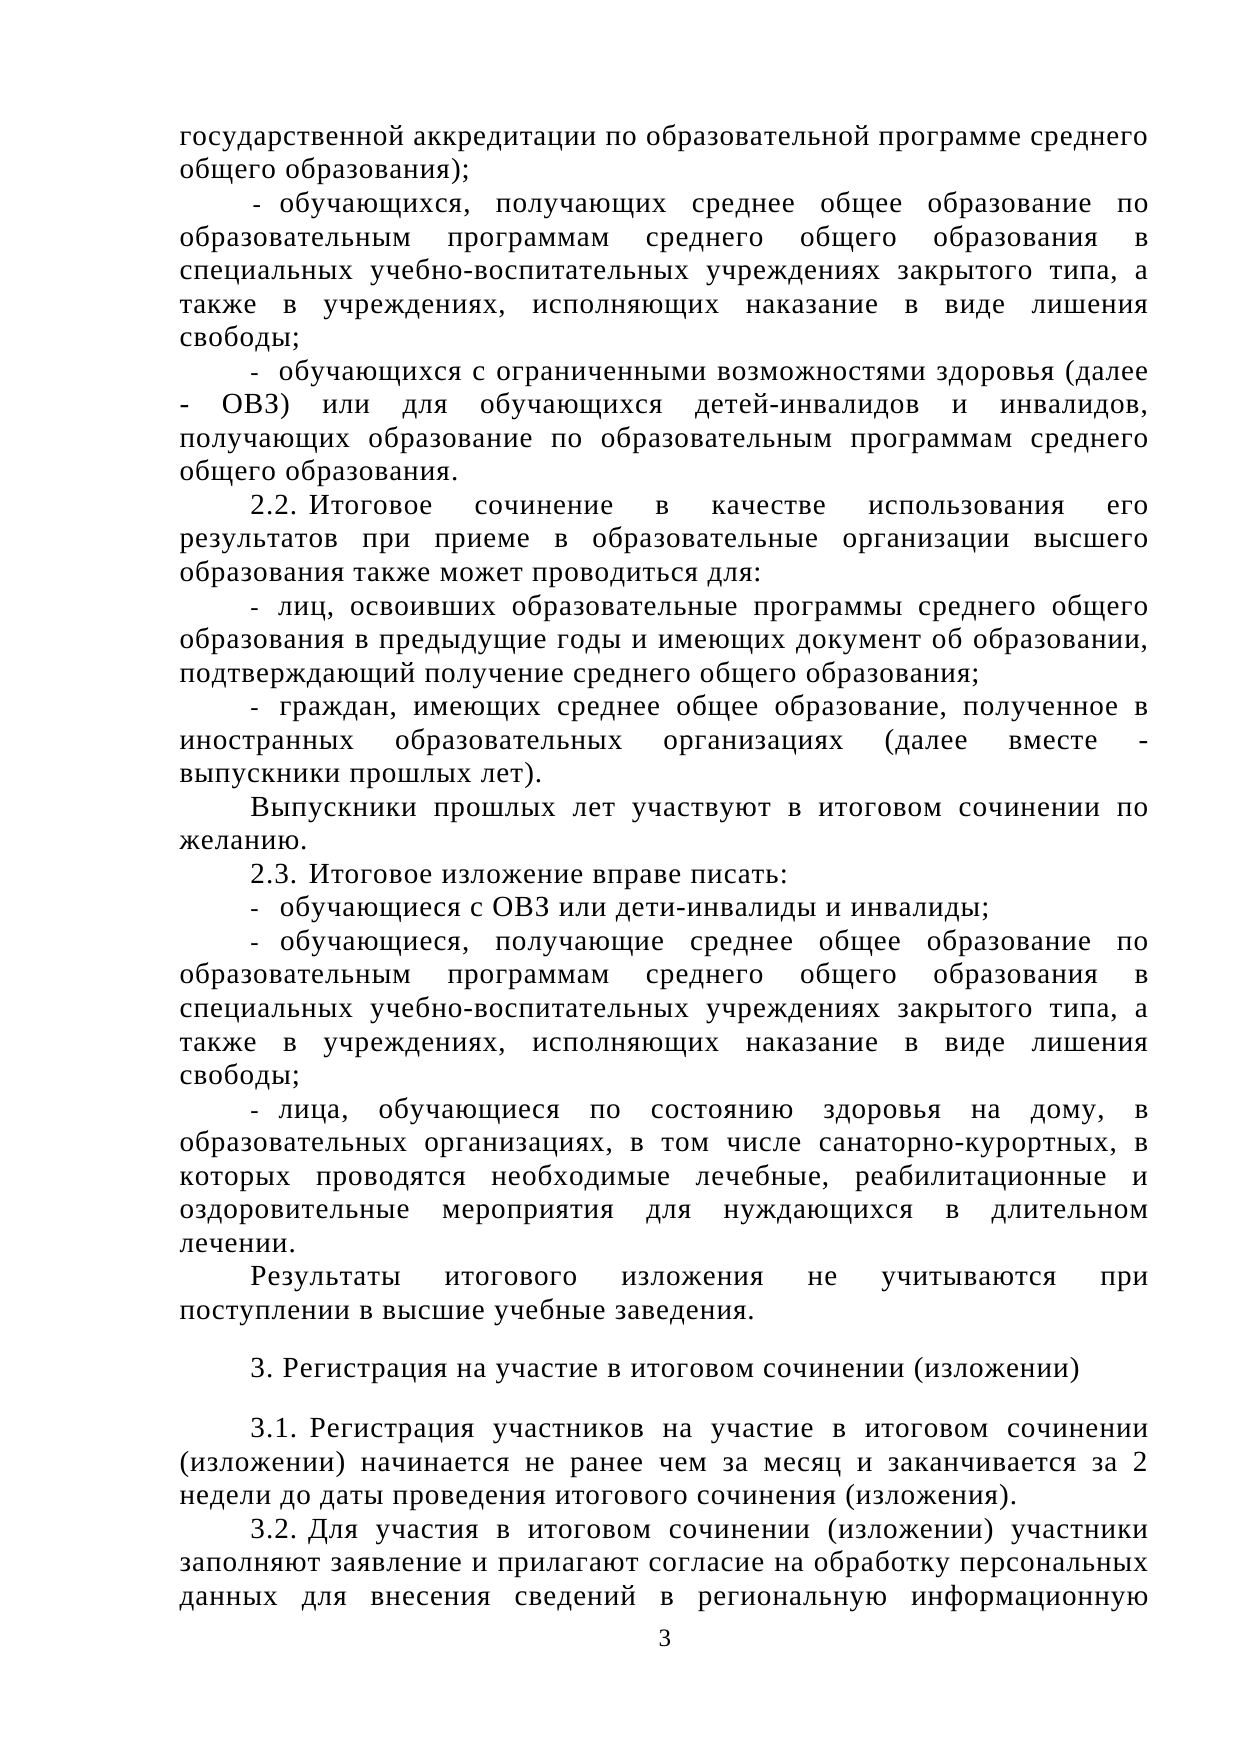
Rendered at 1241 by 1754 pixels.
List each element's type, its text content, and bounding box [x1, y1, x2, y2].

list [179, 1511, 1149, 1612]
list лиц, освоивших образовательные программы среднего общего образования в предыдущие годы и имеющих документ об образовании, подтверждающий получение среднего общего образования; [179, 588, 1149, 688]
list граждан, имеющих среднее общее образование, полученное в иностранных образовательных организациях (далее вместе - выпускники прошлых лет). [179, 688, 1149, 789]
list обучающихся с ограниченными возможностями здоровья (далее - ОВЗ) или для обучающихся детей-инвалидов и инвалидов, получающих образование по образовательным программам среднего общего образования. [179, 353, 1149, 487]
list Итоговое сочинение в качестве использования его результатов при приеме в образовательные организации высшего образования также может проводиться для: [179, 487, 1149, 588]
list Регистрация участников на участие в итоговом сочинении (изложении) начинается не ранее чем за месяц и заканчивается за 2 недели до даты проведения итогового сочинения (изложения). [179, 1410, 1149, 1511]
subtitle 3. Регистрация на участие в итоговом сочинении (изложении) [179, 1350, 1152, 1384]
text Выпускники прошлых лет участвуют в итоговом сочинении по желанию. [179, 789, 1149, 856]
list Итоговое изложение вправе писать: [179, 856, 1152, 889]
list обучающиеся, получающие среднее общее образование по образовательным программам среднего общего образования в специальных учебно-воспитательных учреждениях закрытого типа, а также в учреждениях, исполняющих наказание в виде лишения свободы; [179, 923, 1149, 1091]
list лица, обучающиеся по состоянию здоровья на дому, в образовательных организациях, в том числе санаторно-курортных, в которых проводятся необходимые лечебные, реабилитационные и оздоровительные мероприятия для нуждающихся в длительном лечении. [179, 1091, 1149, 1258]
list обучающиеся с ОВЗ или дети-инвалиды и инвалиды; [179, 889, 1152, 923]
list обучающихся, получающих среднее общее образование по образовательным программам среднего общего образования в специальных учебно-воспитательных учреждениях закрытого типа, а также в учреждениях, исполняющих наказание в виде лишения свободы; [179, 185, 1149, 353]
text Результаты итогового изложения не учитываются при поступлении в высшие учебные заведения. [179, 1258, 1149, 1326]
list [179, 118, 1149, 185]
